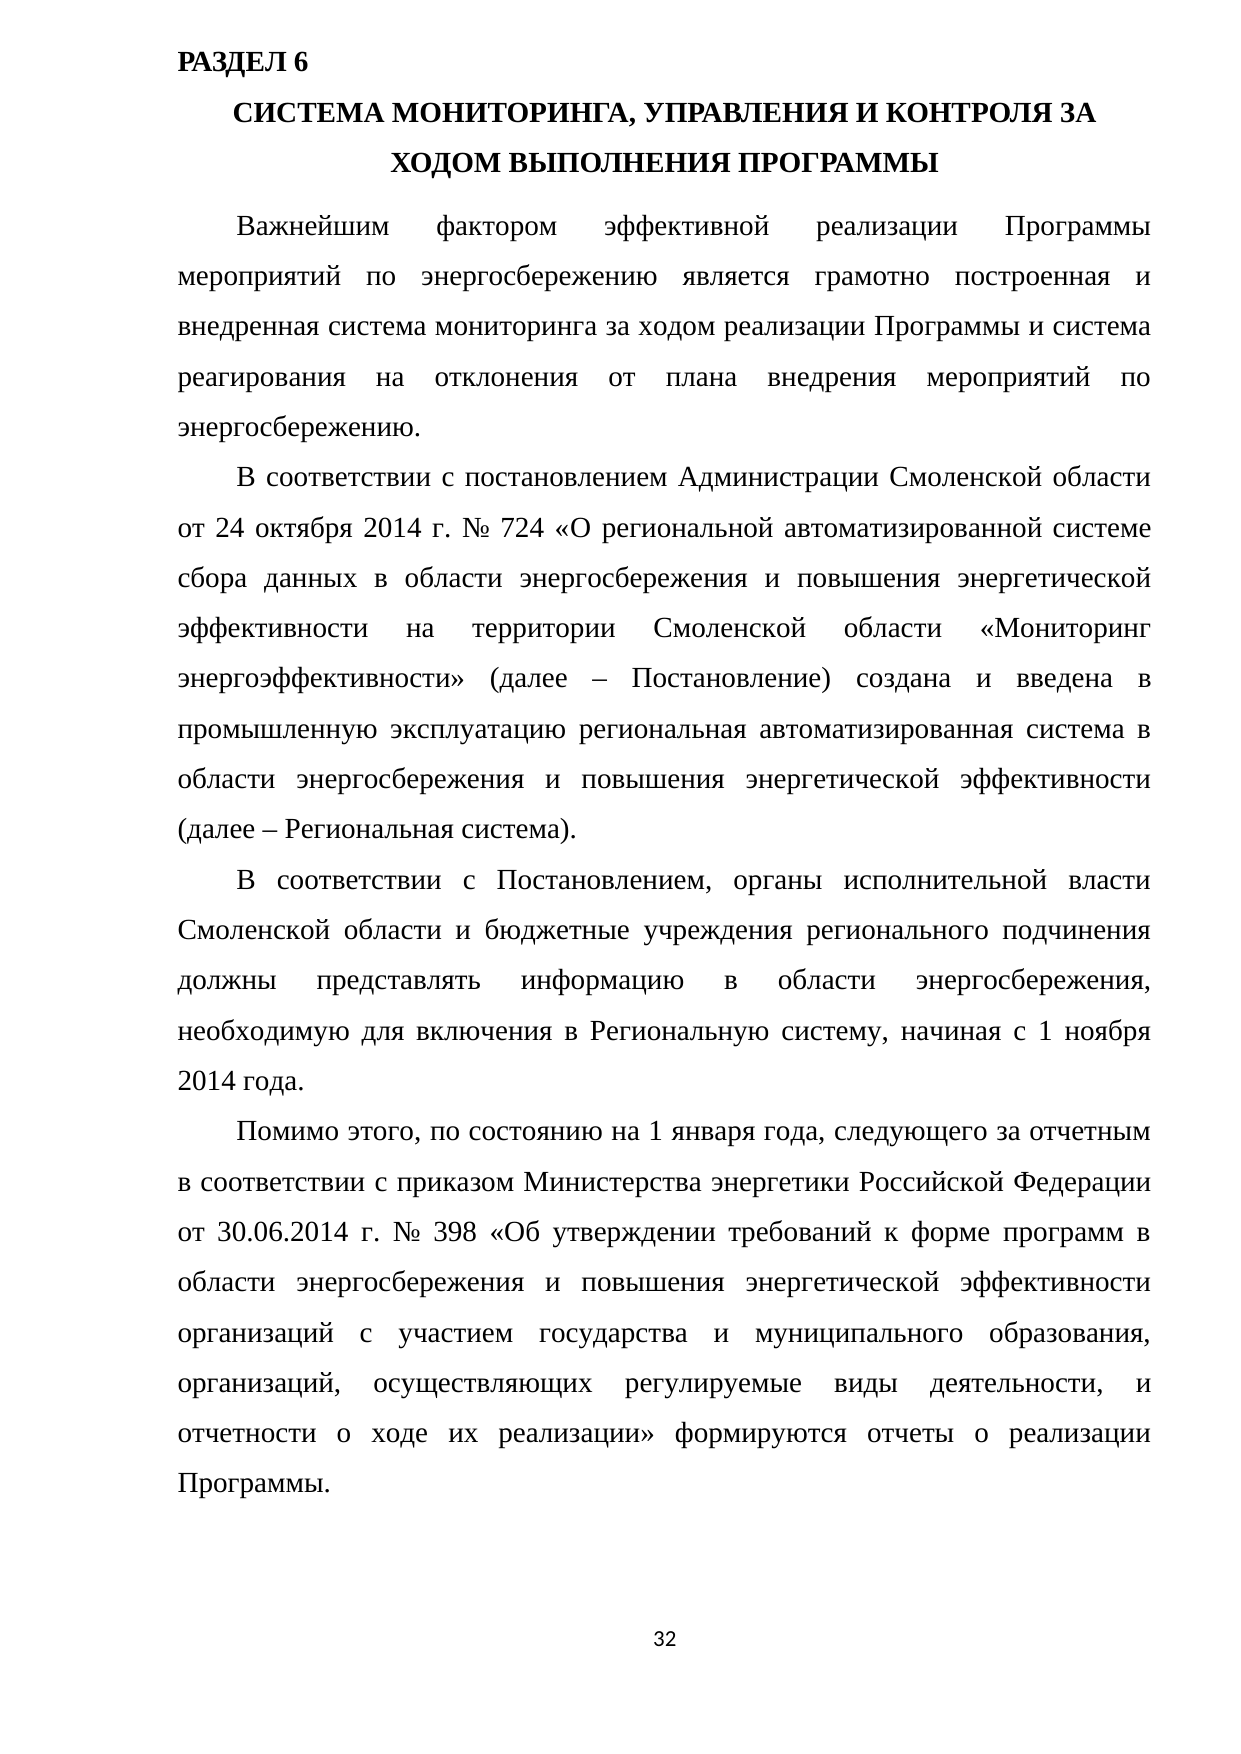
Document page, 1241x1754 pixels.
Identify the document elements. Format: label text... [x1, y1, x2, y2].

subtitle РАЗДЕЛ 6 [177, 44, 1152, 78]
text В соответствии с постановлением Администрации Смоленской области от 24 октября 2014 г. № 724 «О региональной автоматизированной системе сбора данных в области энергосбережения и повышения энергетической эффективности на территории Смоленской области «Мониторинг энергоэффективности» (далее – Постановление) создана и введена в промышленную эксплуатацию региональная автоматизированная система в области энергосбережения и повышения энергетической эффективности (далее – Региональная система). [177, 459, 1152, 845]
text В соответствии с Постановлением, органы исполнительной власти Смоленской области и бюджетные учреждения регионального подчинения должны представлять информацию в области энергосбережения, необходимую для включения в Региональную систему, начиная с 1 ноября 2014 года. [177, 862, 1152, 1097]
text Важнейшим фактором эффективной реализации Программы мероприятий по энергосбережению является грамотно построенная и внедренная система мониторинга за ходом реализации Программы и система реагирования на отклонения от плана внедрения мероприятий по энергосбережению. [177, 208, 1152, 443]
subtitle СИСТЕМА МОНИТОРИНГА, УПРАВЛЕНИЯ И КОНТРОЛЯ ЗА ХОДОМ ВЫПОЛНЕНИЯ ПРОГРАММЫ [177, 95, 1152, 178]
text Помимо этого, по состоянию на 1 января года, следующего за отчетным в соответствии с приказом Министерства энергетики Российской Федерации от 30.06.2014 г. № 398 «Об утверждении требований к форме программ в области энергосбережения и повышения энергетической эффективности организаций с участием государства и муниципального образования, организаций, осуществляющих регулируемые виды деятельности, и отчетности о ходе их реализации» формируются отчеты о реализации Программы. [177, 1113, 1152, 1499]
